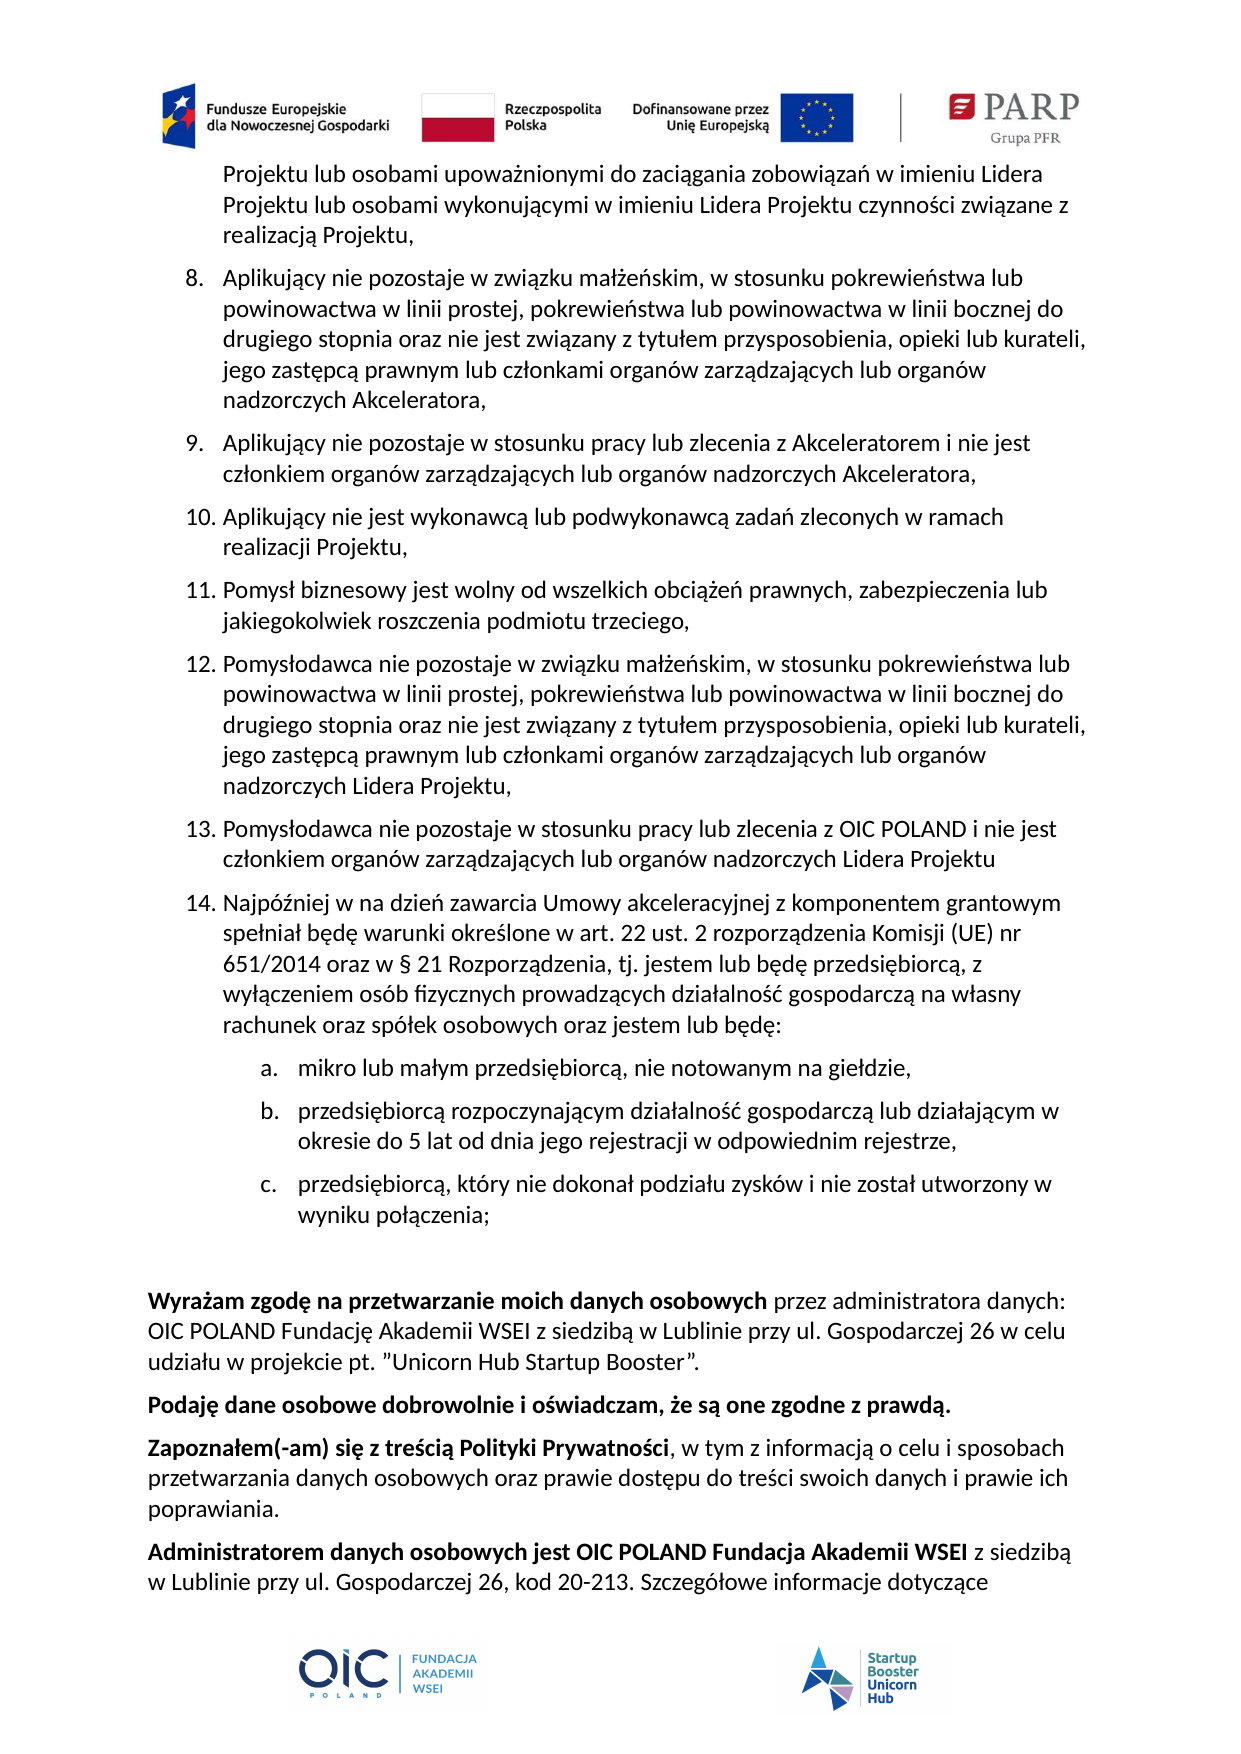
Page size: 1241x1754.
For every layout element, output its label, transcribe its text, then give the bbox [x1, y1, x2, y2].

list Najpóźniej w na dzień zawarcia Umowy akceleracyjnej z komponentem grantowym spełniał będę warunki określone w art. 22 ust. 2 rozporządzenia Komisji (UE) nr 651/2014 oraz w § 21 Rozporządzenia, tj. jestem lub będę przedsiębiorcą, z wyłączeniem osób fizycznych prowadzących działalność gospodarczą na własny rachunek oraz spółek osobowych oraz jestem lub będę: [185, 887, 1093, 1039]
list przedsiębiorcą, który nie dokonał podziału zysków i nie został utworzony w wyniku połączenia; [260, 1168, 1093, 1229]
list przedsiębiorcą rozpoczynającym działalność gospodarczą lub działającym w okresie do 5 lat od dnia jego rejestracji w odpowiednim rejestrze, [260, 1095, 1093, 1156]
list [185, 159, 1093, 250]
list Pomysł biznesowy jest wolny od wszelkich obciążeń prawnych, zabezpieczenia lub jakiegokolwiek roszczenia podmiotu trzeciego, [185, 574, 1093, 636]
picture [286, 1633, 489, 1714]
text Zapoznałem(-am) się z treścią Polityki Prywatności, w tym z informacją o celu i sposobach przetwarzania danych osobowych oraz prawie dostępu do treści swoich danych i prawie ich poprawiania. [148, 1432, 1093, 1523]
list Aplikujący nie pozostaje w stosunku pracy lub zlecenia z Akceleratorem i nie jest członkiem organów zarządzających lub organów nadzorczych Akceleratora, [185, 427, 1093, 488]
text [148, 1536, 1093, 1597]
picture [775, 1642, 954, 1714]
list mikro lub małym przedsiębiorcą, nie notowanym na giełdzie, [260, 1052, 1093, 1082]
text Wyrażam zgodę na przetwarzanie moich danych osobowych przez administratora danych: OIC POLAND Fundację Akademii WSEI z siedzibą w Lublinie przy ul. Gospodarczej 26 w celu udziału w projekcie pt. ”Unicorn Hub Startup Booster”. [148, 1285, 1093, 1376]
text Podaję dane osobowe dobrowolnie i oświadczam, że są one zgodne z prawdą. [148, 1389, 1093, 1419]
list Aplikujący nie jest wykonawcą lub podwykonawcą zadań zleconych w ramach realizacji Projektu, [185, 501, 1093, 562]
list Aplikujący nie pozostaje w związku małżeńskim, w stosunku pokrewieństwa lub powinowactwa w linii prostej, pokrewieństwa lub powinowactwa w linii bocznej do drugiego stopnia oraz nie jest związany z tytułem przysposobienia, opieki lub kurateli, jego zastępcą prawnym lub członkami organów zarządzających lub organów nadzorczych Akceleratora, [185, 262, 1093, 415]
list Pomysłodawca nie pozostaje w związku małżeńskim, w stosunku pokrewieństwa lub powinowactwa w linii prostej, pokrewieństwa lub powinowactwa w linii bocznej do drugiego stopnia oraz nie jest związany z tytułem przysposobienia, opieki lub kurateli, jego zastępcą prawnym lub członkami organów zarządzających lub organów nadzorczych Lidera Projektu, [185, 648, 1093, 801]
list Pomysłodawca nie pozostaje w stosunku pracy lub zlecenia z OIC POLAND i nie jest członkiem organów zarządzających lub organów nadzorczych Lidera Projektu [185, 813, 1093, 874]
